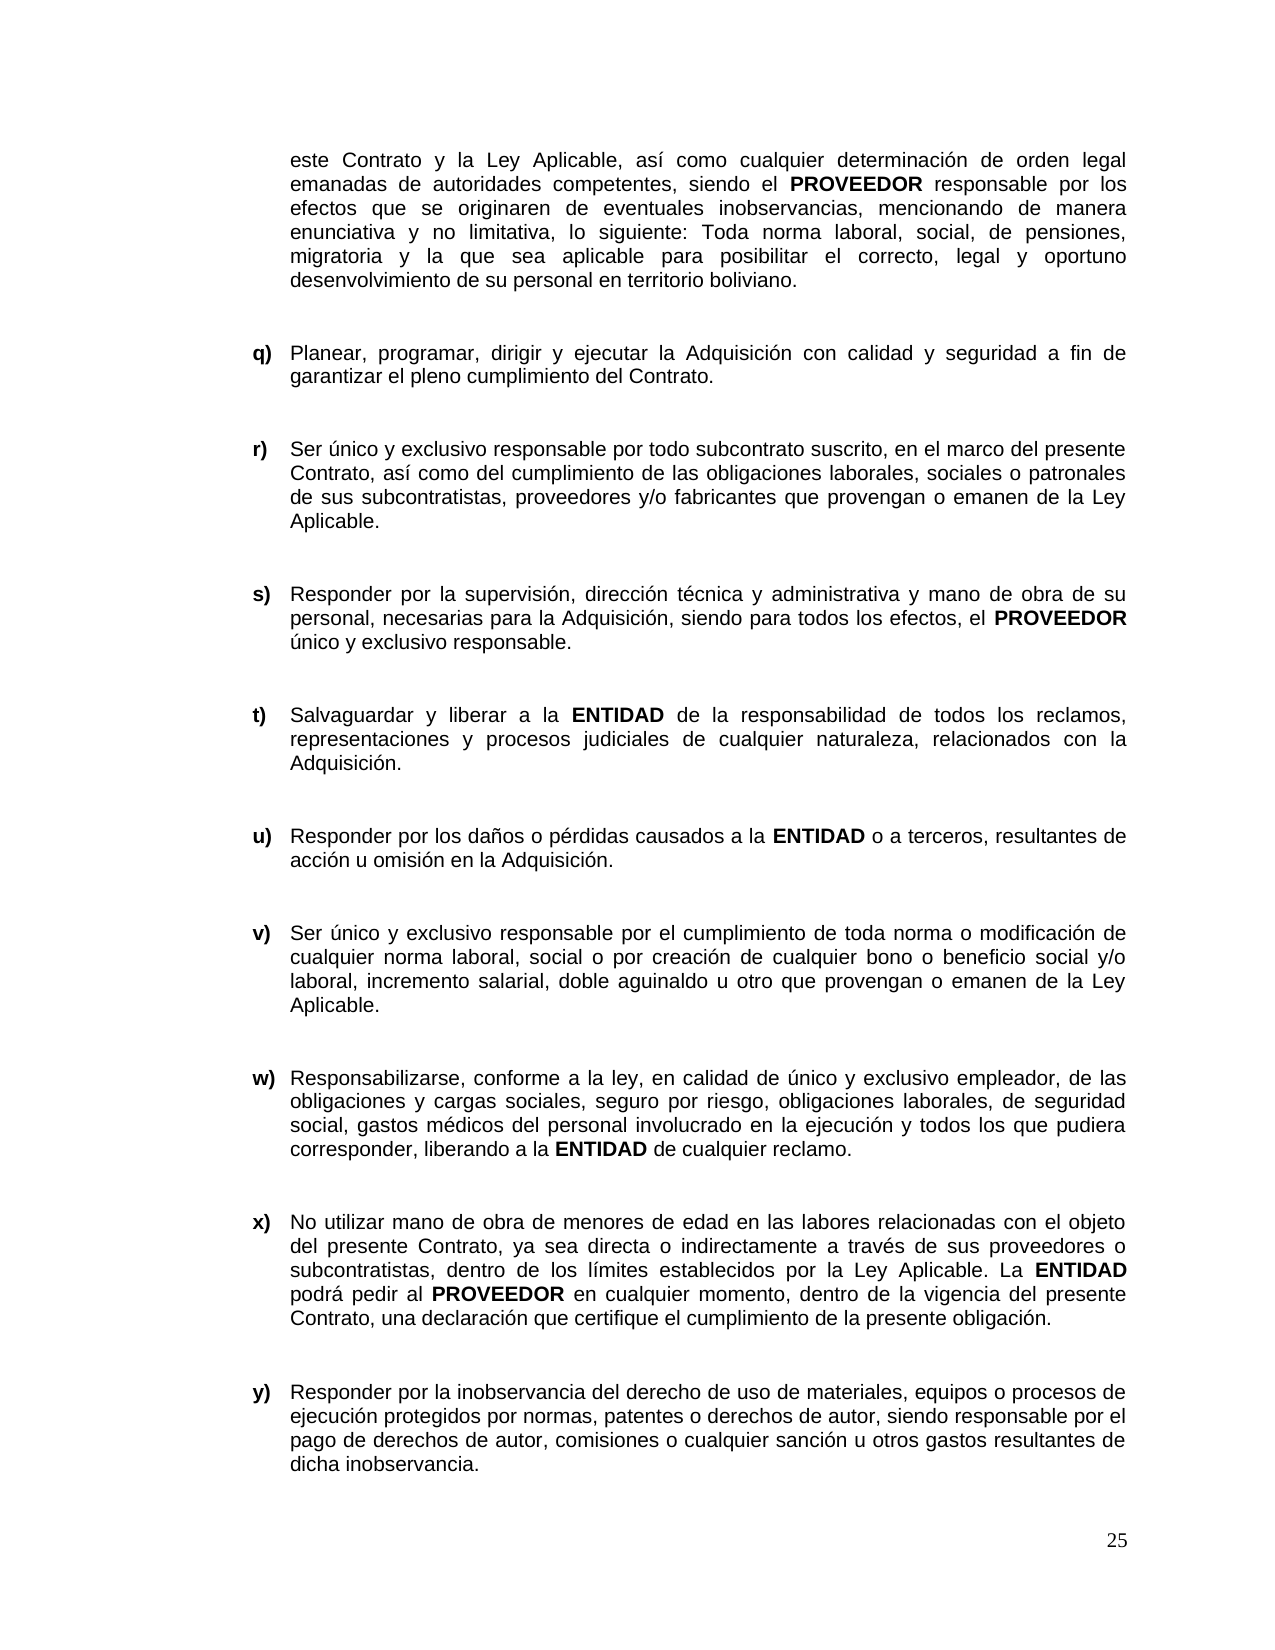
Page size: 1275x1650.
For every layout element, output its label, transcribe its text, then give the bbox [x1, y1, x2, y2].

list Responsabilizarse, conforme a la ley, en calidad de único y exclusivo empleador, de las obligaciones y cargas sociales, seguro por riesgo, obligaciones laborales, de seguridad social, gastos médicos del personal involucrado en la ejecución y todos los que pudiera corresponder, liberando a la ENTIDAD de cualquier reclamo. [252, 1065, 1127, 1161]
list Planear, programar, dirigir y ejecutar la Adquisición con calidad y seguridad a fin de garantizar el pleno cumplimiento del Contrato. [252, 340, 1127, 388]
list No utilizar mano de obra de menores de edad en las labores relacionadas con el objeto del presente Contrato, ya sea directa o indirectamente a través de sus proveedores o subcontratistas, dentro de los límites establecidos por la Ley Aplicable. La ENTIDAD podrá pedir al PROVEEDOR en cualquier momento, dentro de la vigencia del presente Contrato, una declaración que certifique el cumplimiento de la presente obligación. [252, 1210, 1127, 1330]
list Responder por la supervisión, dirección técnica y administrativa y mano de obra de su personal, necesarias para la Adquisición, siendo para todos los efectos, el PROVEEDOR único y exclusivo responsable. [252, 582, 1127, 654]
list Ser único y exclusivo responsable por todo subcontrato suscrito, en el marco del presente Contrato, así como del cumplimiento de las obligaciones laborales, sociales o patronales de sus subcontratistas, proveedores y/o fabricantes que provengan o emanen de la Ley Aplicable. [252, 437, 1127, 533]
list Responder por los daños o pérdidas causados a la ENTIDAD o a terceros, resultantes de acción u omisión en la Adquisición. [252, 824, 1127, 872]
list Salvaguardar y liberar a la ENTIDAD de la responsabilidad de todos los reclamos, representaciones y procesos judiciales de cualquier naturaleza, relacionados con la Adquisición. [252, 703, 1127, 775]
list Ser único y exclusivo responsable por el cumplimiento de toda norma o modificación de cualquier norma laboral, social o por creación de cualquier bono o beneficio social y/o laboral, incremento salarial, doble aguinaldo u otro que provengan o emanen de la Ley Aplicable. [252, 921, 1127, 1016]
list Responder por la inobservancia del derecho de uso de materiales, equipos o procesos de ejecución protegidos por normas, patentes o derechos de autor, siendo responsable por el pago de derechos de autor, comisiones o cualquier sanción u otros gastos resultantes de dicha inobservancia. [252, 1380, 1127, 1476]
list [252, 148, 1127, 291]
